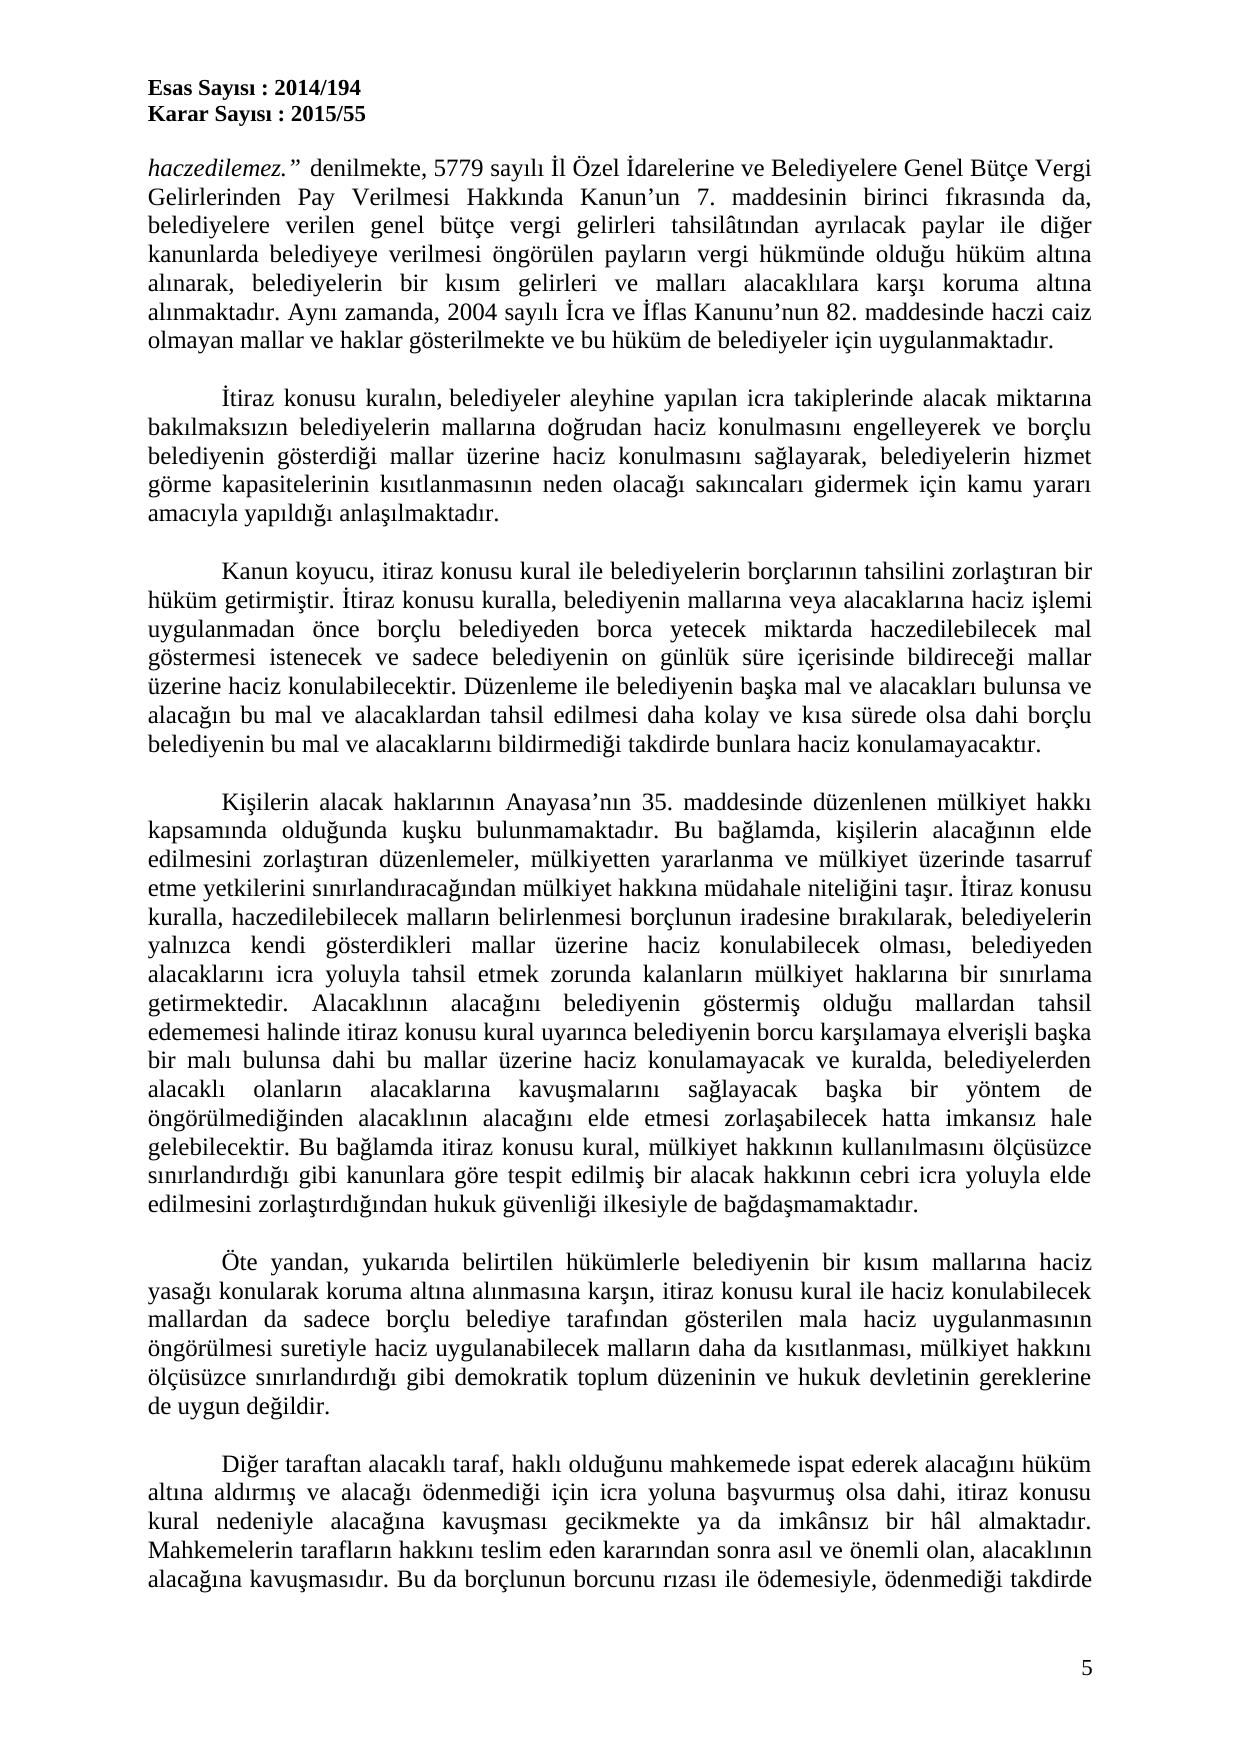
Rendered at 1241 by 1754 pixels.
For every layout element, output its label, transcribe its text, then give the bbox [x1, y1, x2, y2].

text Öte yandan, yukarıda belirtilen hükümlerle belediyenin bir kısım mallarına haciz yasağı konularak koruma altına alınmasına karşın, itiraz konusu kural ile haciz konulabilecek mallardan da sadece borçlu belediye tarafından gösterilen mala haciz uygulanmasının öngörülmesi suretiyle haciz uygulanabilecek malların daha da kısıtlanması, mülkiyet hakkını ölçüsüzce sınırlandırdığı gibi demokratik toplum düzeninin ve hukuk devletinin gereklerine de uygun değildir. [148, 1247, 1093, 1419]
text Kişilerin alacak haklarının Anayasa’nın 35. maddesinde düzenlenen mülkiyet hakkı kapsamında olduğunda kuşku bulunmamaktadır. Bu bağlamda, kişilerin alacağının elde edilmesini zorlaştıran düzenlemeler, mülkiyetten yararlanma ve mülkiyet üzerinde tasarruf etme yetkilerini sınırlandıracağından mülkiyet hakkına müdahale niteliğini taşır. İtiraz konusu kuralla, haczedilebilecek malların belirlenmesi borçlunun iradesine bırakılarak, belediyelerin yalnızca kendi gösterdikleri mallar üzerine haciz konulabilecek olması, belediyeden alacaklarını icra yoluyla tahsil etmek zorunda kalanların mülkiyet haklarına bir sınırlama getirmektedir. Alacaklının alacağını belediyenin göstermiş olduğu mallardan tahsil edememesi halinde itiraz konusu kural uyarınca belediyenin borcu karşılamaya elverişli başka bir malı bulunsa dahi bu mallar üzerine haciz konulamayacak ve kuralda, belediyelerden alacaklı olanların alacaklarına kavuşmalarını sağlayacak başka bir yöntem de öngörülmediğinden alacaklının alacağını elde etmesi zorlaşabilecek hatta imkansız hale gelebilecektir. Bu bağlamda itiraz konusu kural, mülkiyet hakkının kullanılmasını ölçüsüzce sınırlandırdığı gibi kanunlara göre tespit edilmiş bir alacak hakkının cebri icra yoluyla elde edilmesini zorlaştırdığından hukuk güvenliği ilkesiyle de bağdaşmamaktadır. [148, 787, 1093, 1218]
text İtiraz konusu kuralın, belediyeler aleyhine yapılan icra takiplerinde alacak miktarına bakılmaksızın belediyelerin mallarına doğrudan haciz konulmasını engelleyerek ve borçlu belediyenin gösterdiği mallar üzerine haciz konulmasını sağlayarak, belediyelerin hizmet görme kapasitelerinin kısıtlanmasının neden olacağı sakıncaları gidermek için kamu yararı amacıyla yapıldığı anlaşılmaktadır. [148, 383, 1093, 527]
text Kanun koyucu, itiraz konusu kural ile belediyelerin borçlarının tahsilini zorlaştıran bir hüküm getirmiştir. İtiraz konusu kuralla, belediyenin mallarına veya alacaklarına haciz işlemi uygulanmadan önce borçlu belediyeden borca yetecek miktarda haczedilebilecek mal göstermesi istenecek ve sadece belediyenin on günlük süre içerisinde bildireceği mallar üzerine haciz konulabilecektir. Düzenleme ile belediyenin başka mal ve alacakları bulunsa ve alacağın bu mal ve alacaklardan tahsil edilmesi daha kolay ve kısa sürede olsa dahi borçlu belediyenin bu mal ve alacaklarını bildirmediği takdirde bunlara haciz konulamayacaktır. [148, 556, 1093, 757]
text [148, 1449, 1093, 1592]
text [148, 153, 1093, 354]
